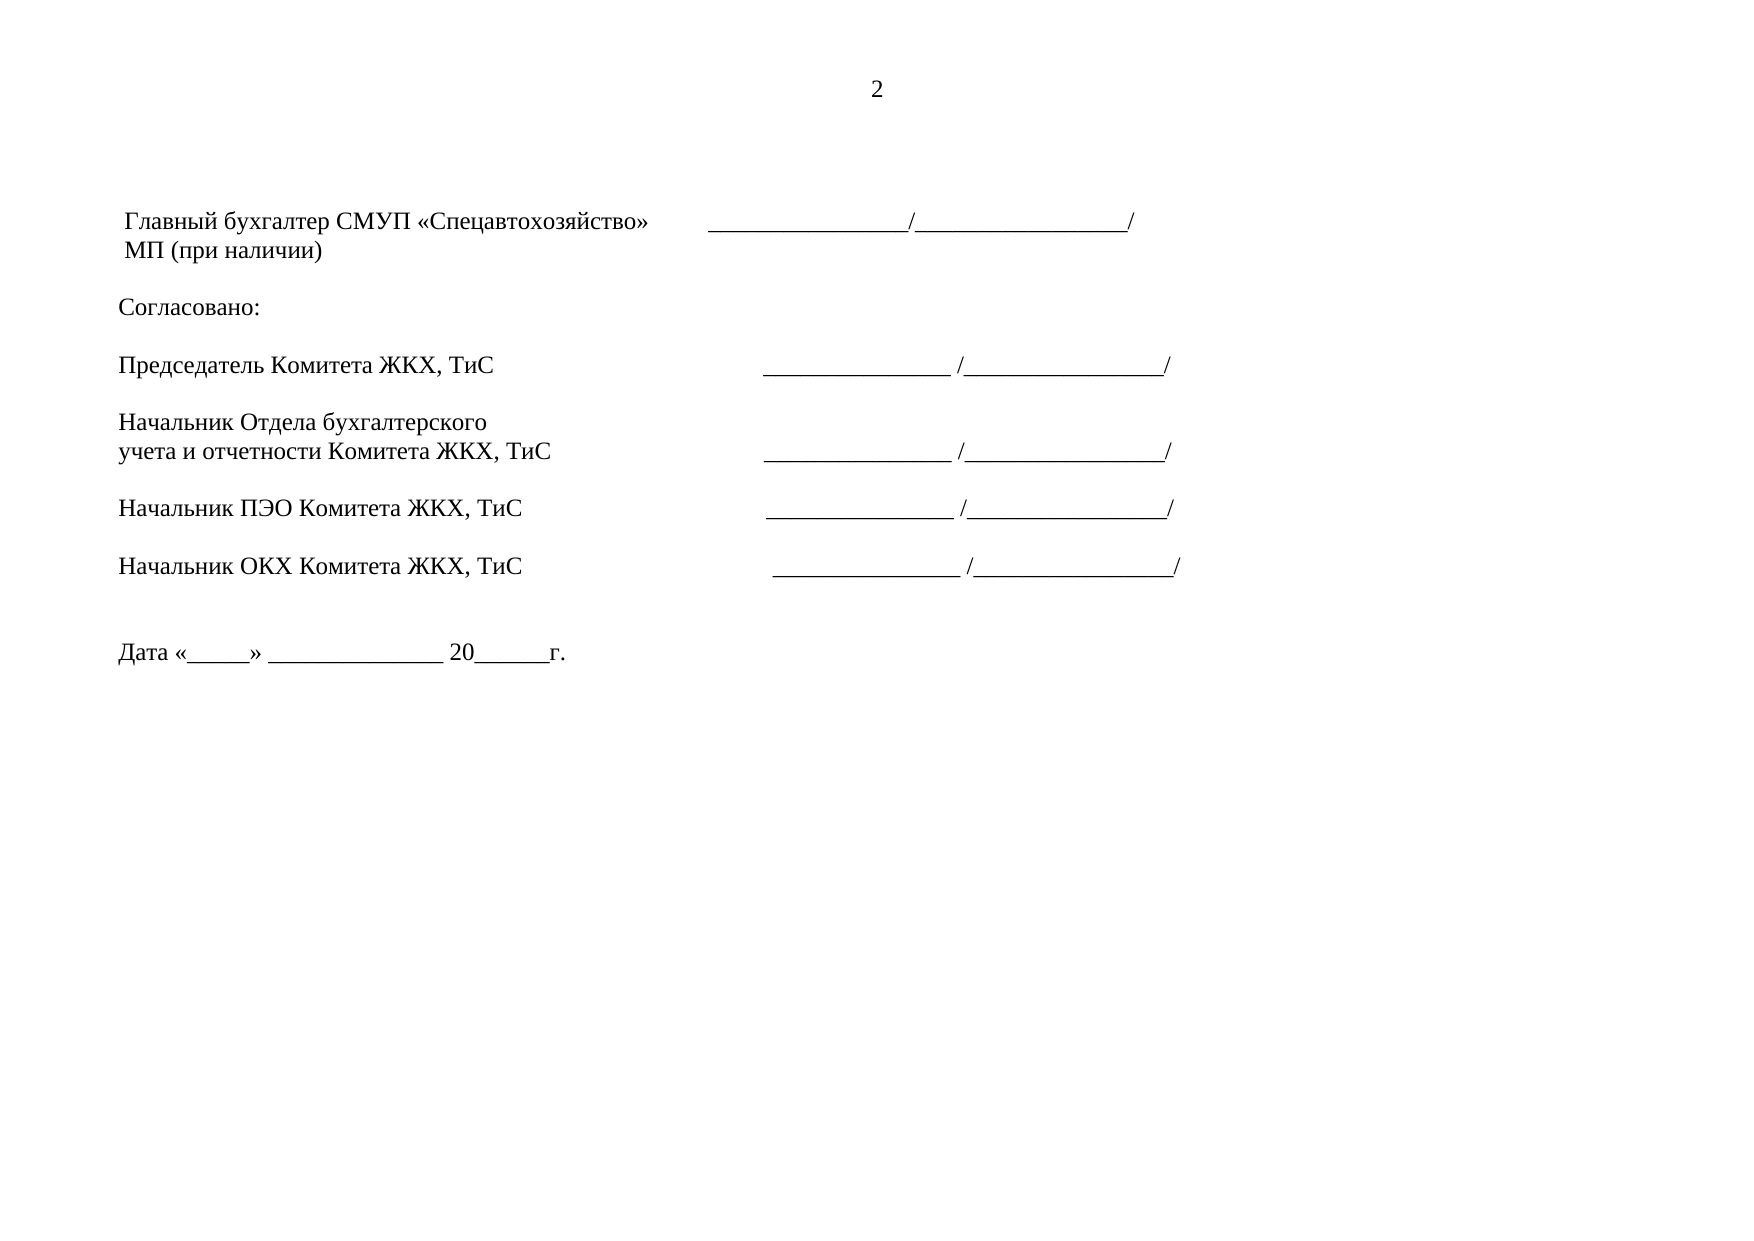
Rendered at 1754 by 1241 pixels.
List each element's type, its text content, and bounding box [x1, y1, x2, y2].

text учета и отчетности Комитета ЖКХ, ТиС _______________ /________________/ [118, 436, 1630, 465]
text Начальник Отдела бухгалтерского [118, 407, 1636, 436]
text Начальник ОКХ Комитета ЖКХ, ТиС _______________ /________________/ [118, 551, 1630, 580]
text Начальник ПЭО Комитета ЖКХ, ТиС _______________ /________________/ [118, 493, 1630, 522]
text Председатель Комитета ЖКХ, ТиС _______________ /________________/ [118, 350, 1630, 378]
text Согласовано: [118, 292, 1636, 321]
text Дата «_____» ______________ 20______г. [118, 637, 1636, 666]
text МП (при наличии) [124, 235, 1630, 263]
text Главный бухгалтер СМУП «Спецавтохозяйство» ________________/_________________/ [124, 206, 1630, 235]
